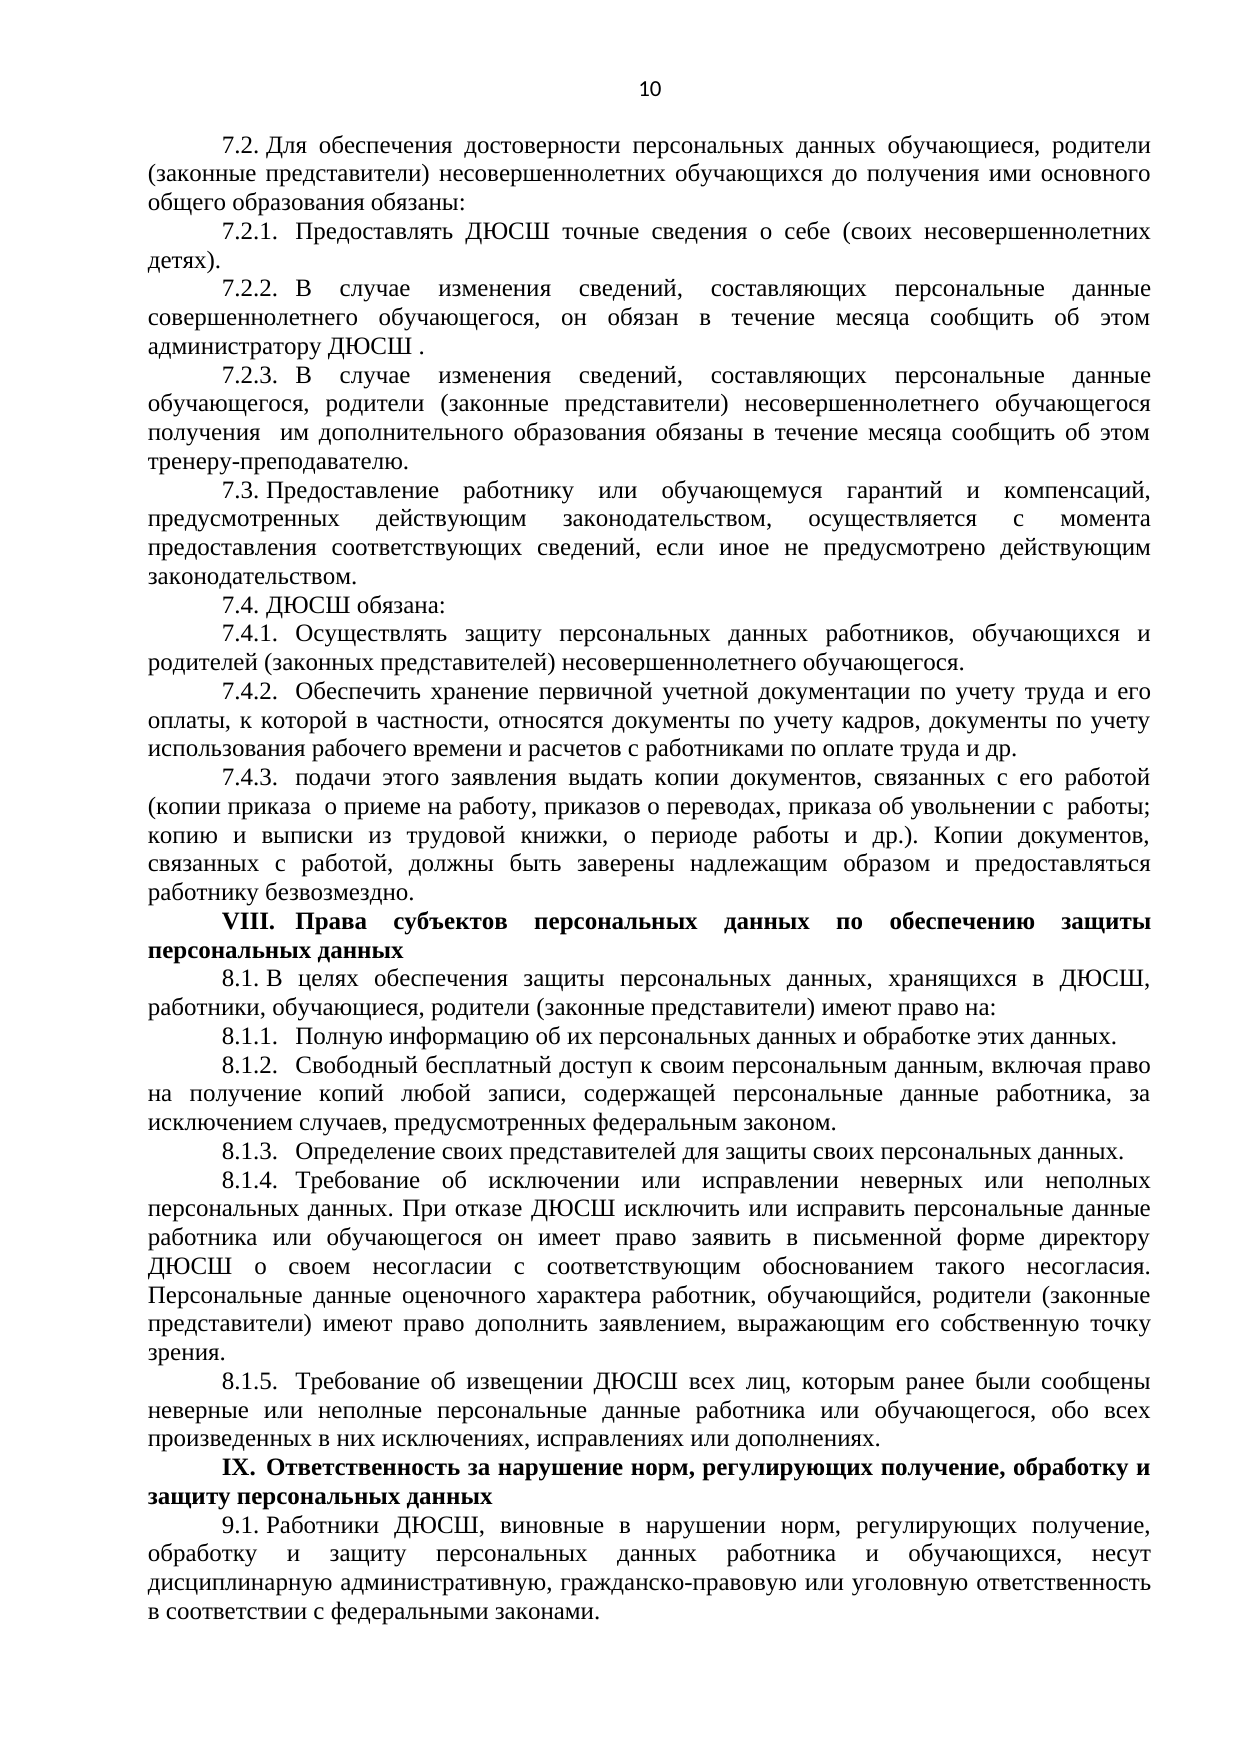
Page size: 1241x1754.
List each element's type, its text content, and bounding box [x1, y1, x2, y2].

list В целях обеспечения защиты персональных данных, хранящихся в ДЮСШ, работники, обучающиеся, родители (законные представители) имеют право на: [148, 963, 1152, 1021]
list В случае изменения сведений, составляющих персональные данные обучающегося, родители (законные представители) несовершеннолетнего обучающегося получения им дополнительного образования обязаны в течение месяца сообщить об этом тренеру-преподавателю. [148, 360, 1152, 475]
list Работники ДЮСШ, виновные в нарушении норм, регулирующих получение, обработку и защиту персональных данных работника и обучающихся, несут дисциплинарную административную, гражданско-правовую или уголовную ответственность в соответствии с федеральными законами. [148, 1510, 1152, 1625]
list В случае изменения сведений, составляющих персональные данные совершеннолетнего обучающегося, он обязан в течение месяца сообщить об этом администратору ДЮСШ . [148, 273, 1152, 360]
list Предоставление работнику или обучающемуся гарантий и компенсаций, предусмотренных действующим законодательством, осуществляется с момента предоставления соответствующих сведений, если иное не предусмотрено действующим законодательством. [148, 475, 1152, 590]
list Права субъектов персональных данных по обеспечению защиты персональных данных [148, 906, 1152, 963]
list Требование об исключении или исправлении неверных или неполных персональных данных. При отказе ДЮСШ исключить или исправить персональные данные работника или обучающегося он имеет право заявить в письменной форме директору ДЮСШ о своем несогласии с соответствующим обоснованием такого несогласия. Персональные данные оценочного характера работник, обучающийся, родители (законные представители) имеют право дополнить заявлением, выражающим его собственную точку зрения. [148, 1165, 1152, 1366]
list Ответственность за нарушение норм, регулирующих получение, обработку и защиту персональных данных [148, 1452, 1152, 1510]
list Полную информацию об их персональных данных и обработке этих данных. [148, 1021, 1152, 1050]
list подачи этого заявления выдать копии документов, связанных с его работой (копии приказа о приеме на работу, приказов о переводах, приказа об увольнении с работы; копию и выписки из трудовой книжки, о периоде работы и др.). Копии документов, связанных с работой, должны быть заверены надлежащим образом и предоставляться работнику безвозмездно. [148, 762, 1152, 906]
list Предоставлять ДЮСШ точные сведения о себе (своих несовершеннолетних детях). [148, 216, 1152, 273]
list Требование об извещении ДЮСШ всех лиц, которым ранее были сообщены неверные или неполные персональные данные работника или обучающегося, обо всех произведенных в них исключениях, исправлениях или дополнениях. [148, 1366, 1152, 1452]
list ДЮСШ обязана: [148, 590, 1152, 618]
list Осуществлять защиту персональных данных работников, обучающихся и родителей (законных представителей) несовершеннолетнего обучающегося. [148, 618, 1152, 676]
list Обеспечить хранение первичной учетной документации по учету труда и его оплаты, к которой в частности, относятся документы по учету кадров, документы по учету использования рабочего времени и расчетов с работниками по оплате труда и др. [148, 676, 1152, 762]
list Свободный бесплатный доступ к своим персональным данным, включая право на получение копий любой записи, содержащей персональные данные работника, за исключением случаев, предусмотренных федеральным законом. [148, 1050, 1152, 1136]
list Определение своих представителей для защиты своих персональных данных. [148, 1136, 1152, 1165]
list Для обеспечения достоверности персональных данных обучающиеся, родители (законные представители) несовершеннолетних обучающихся до получения ими основного общего образования обязаны: [148, 130, 1152, 216]
